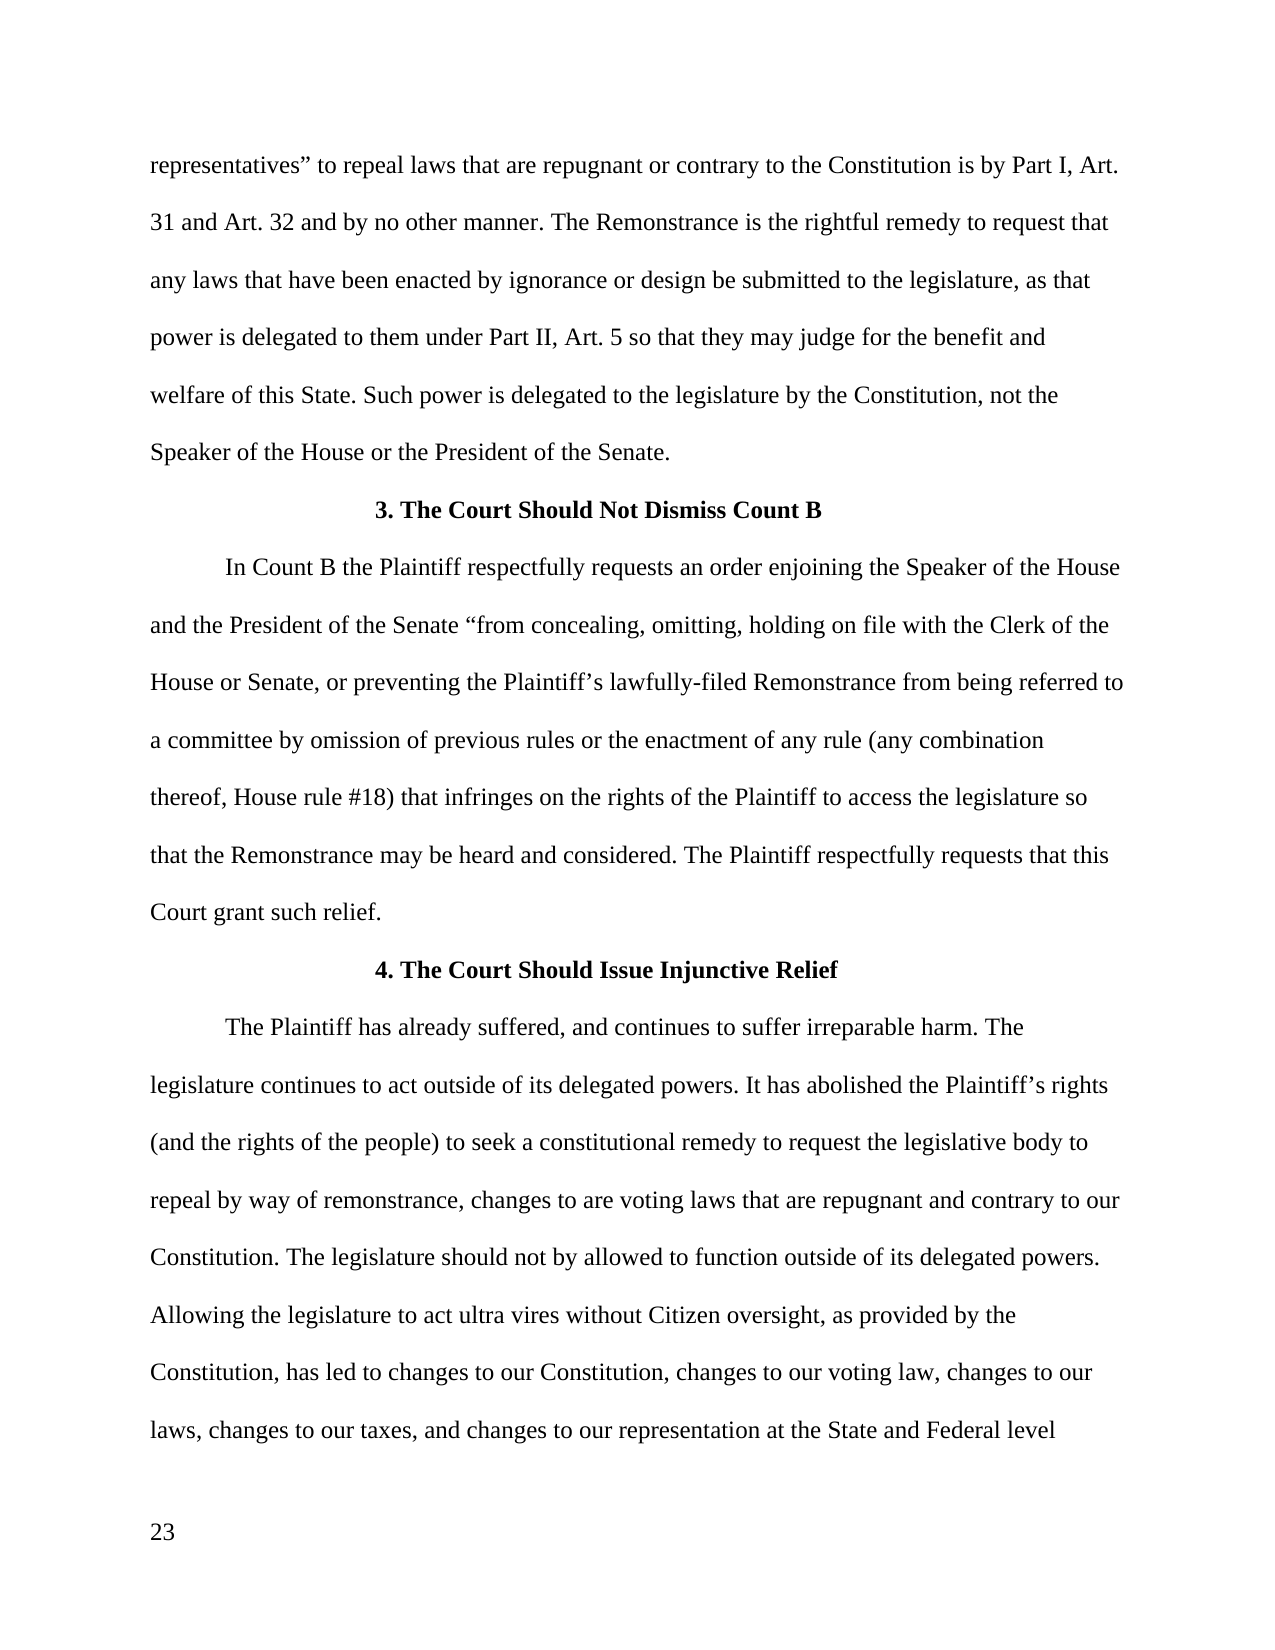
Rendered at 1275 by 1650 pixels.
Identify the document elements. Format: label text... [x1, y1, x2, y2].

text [150, 150, 1125, 466]
text 4. The Court Should Issue Injunctive Relief [375, 955, 1125, 984]
text 3. The Court Should Not Dismiss Count B [375, 495, 1125, 524]
text In Count B the Plaintiff respectfully requests an order enjoining the Speaker of the House and the President of the Senate “from concealing, omitting, holding on file with the Clerk of the House or Senate, or preventing the Plaintiff’s lawfully-filed Remonstrance from being referred to a committee by omission of previous rules or the enactment of any rule (any combination thereof, House rule #18) that infringes on the rights of the Plaintiff to access the legislature so that the Remonstrance may be heard and considered. The Plaintiff respectfully requests that this Court grant such relief. [150, 552, 1125, 926]
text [150, 1012, 1125, 1444]
